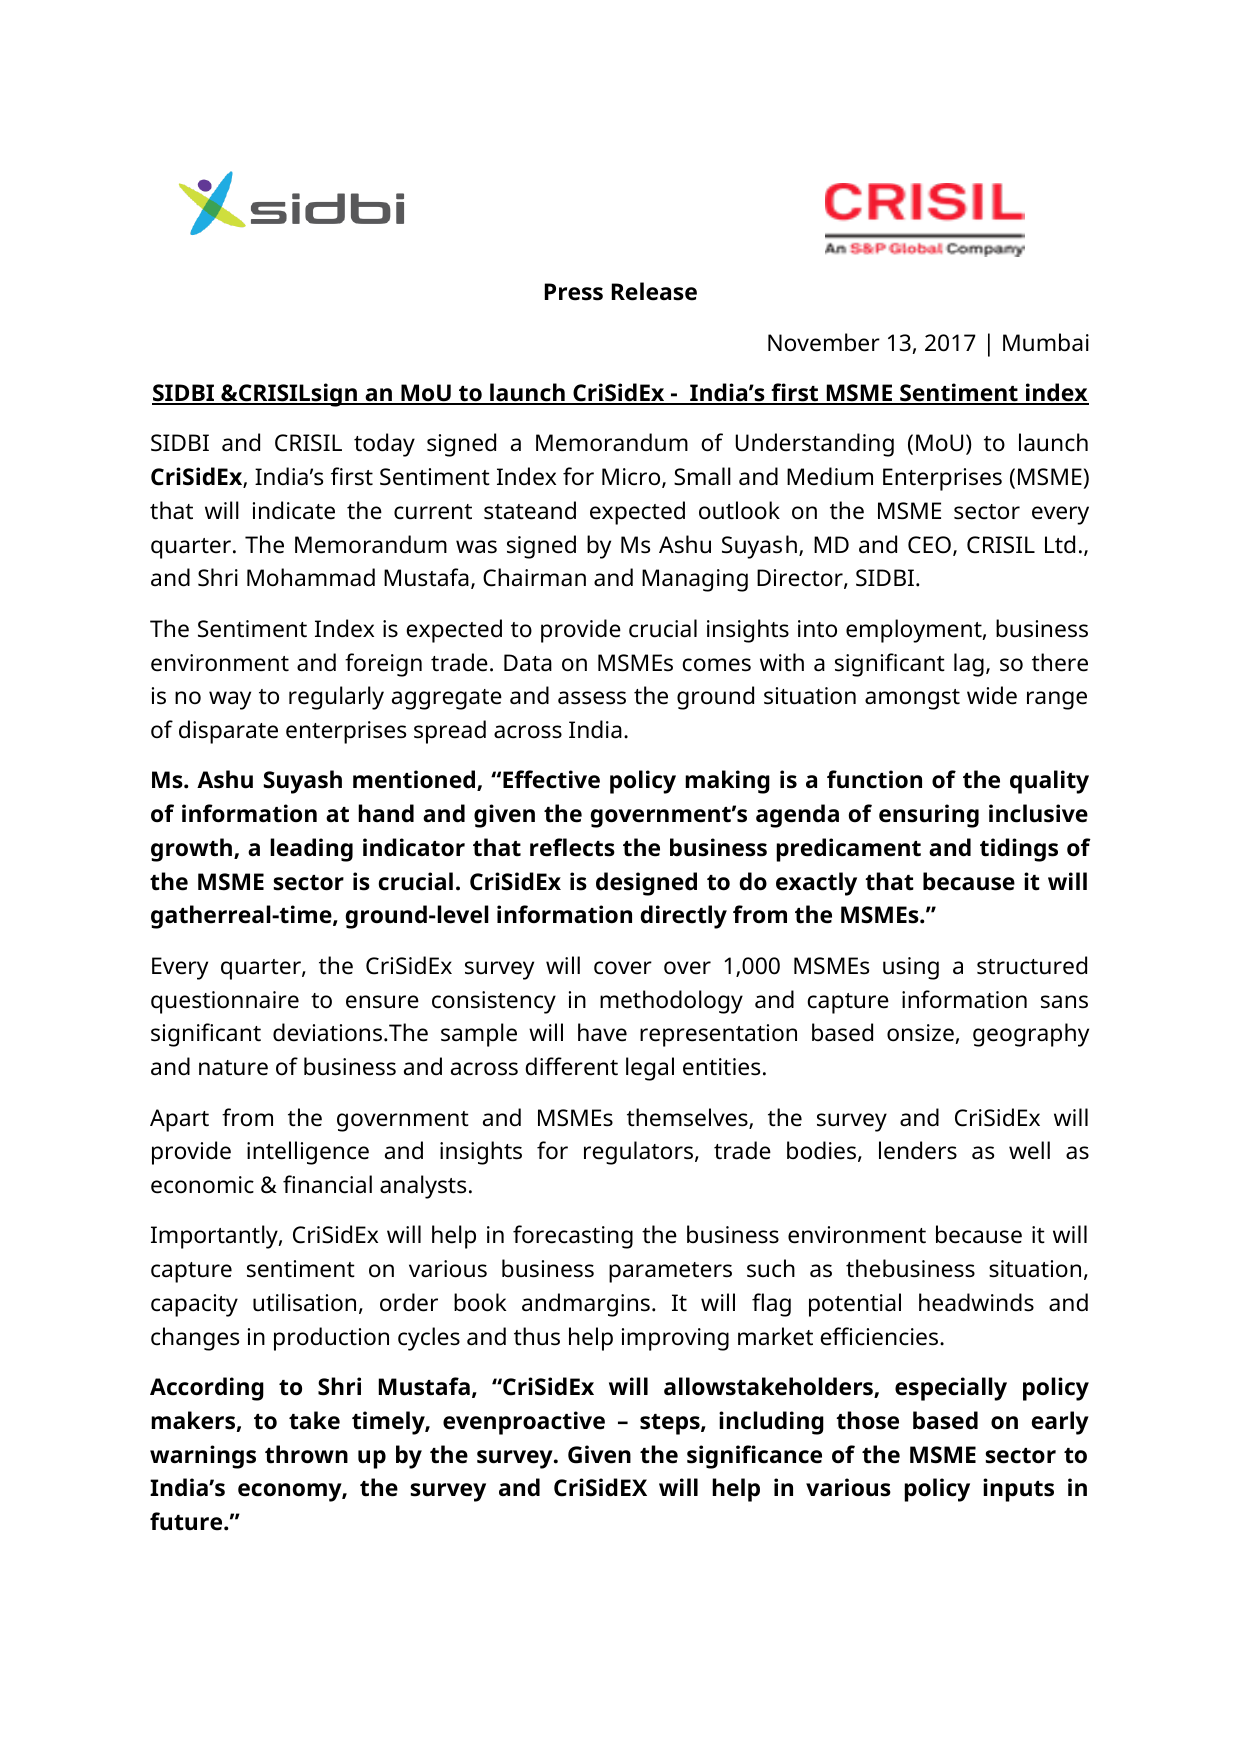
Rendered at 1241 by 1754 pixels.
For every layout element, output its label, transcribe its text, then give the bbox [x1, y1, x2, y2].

text Press Release [150, 276, 1090, 307]
picture [150, 150, 432, 257]
text SIDBI and CRISIL today signed a Memorandum of Understanding (MoU) to launch CriSidEx, India’s first Sentiment Index for Micro, Small and Medium Enterprises (MSME) that will indicate the current stateand expected outlook on the MSME sector every quarter. The Memorandum was signed by Ms Ashu Suyash, MD and CEO, CRISIL Ltd., and Shri Mohammad Mustafa, Chairman and Managing Director, SIDBI. [150, 427, 1090, 593]
text November 13, 2017 | Mumbai [150, 326, 1090, 358]
picture [825, 183, 1025, 257]
text Importantly, CriSidEx will help in forecasting the business environment because it will capture sentiment on various business parameters such as thebusiness situation, capacity utilisation, order book andmargins. It will flag potential headwinds and changes in production cycles and thus help improving market efficiencies. [150, 1219, 1090, 1352]
text Ms. Ashu Suyash mentioned, “Effective policy making is a function of the quality of information at hand and given the government’s agenda of ensuring inclusive growth, a leading indicator that reflects the business predicament and tidings of the MSME sector is crucial. CriSidEx is designed to do exactly that because it will gatherreal-time, ground-level information directly from the MSMEs.” [150, 764, 1090, 931]
text SIDBI &CRISILsign an MoU to launch CriSidEx - India’s first MSME Sentiment index [150, 377, 1090, 408]
text The Sentiment Index is expected to provide crucial insights into employment, business environment and foreign trade. Data on MSMEs comes with a significant lag, so there is no way to regularly aggregate and assess the ground situation amongst wide range of disparate enterprises spread across India. [150, 613, 1090, 745]
text According to Shri Mustafa, “CriSidEx will allowstakeholders, especially policy makers, to take timely, evenproactive – steps, including those based on early warnings thrown up by the survey. Given the significance of the MSME sector to India’s economy, the survey and CriSidEX will help in various policy inputs in future.” [150, 1371, 1090, 1537]
text Apart from the government and MSMEs themselves, the survey and CriSidEx will provide intelligence and insights for regulators, trade bodies, lenders as well as economic & financial analysts. [150, 1101, 1090, 1200]
text Every quarter, the CriSidEx survey will cover over 1,000 MSMEs using a structured questionnaire to ensure consistency in methodology and capture information sans significant deviations.The sample will have representation based onsize, geography and nature of business and across different legal entities. [150, 950, 1090, 1082]
